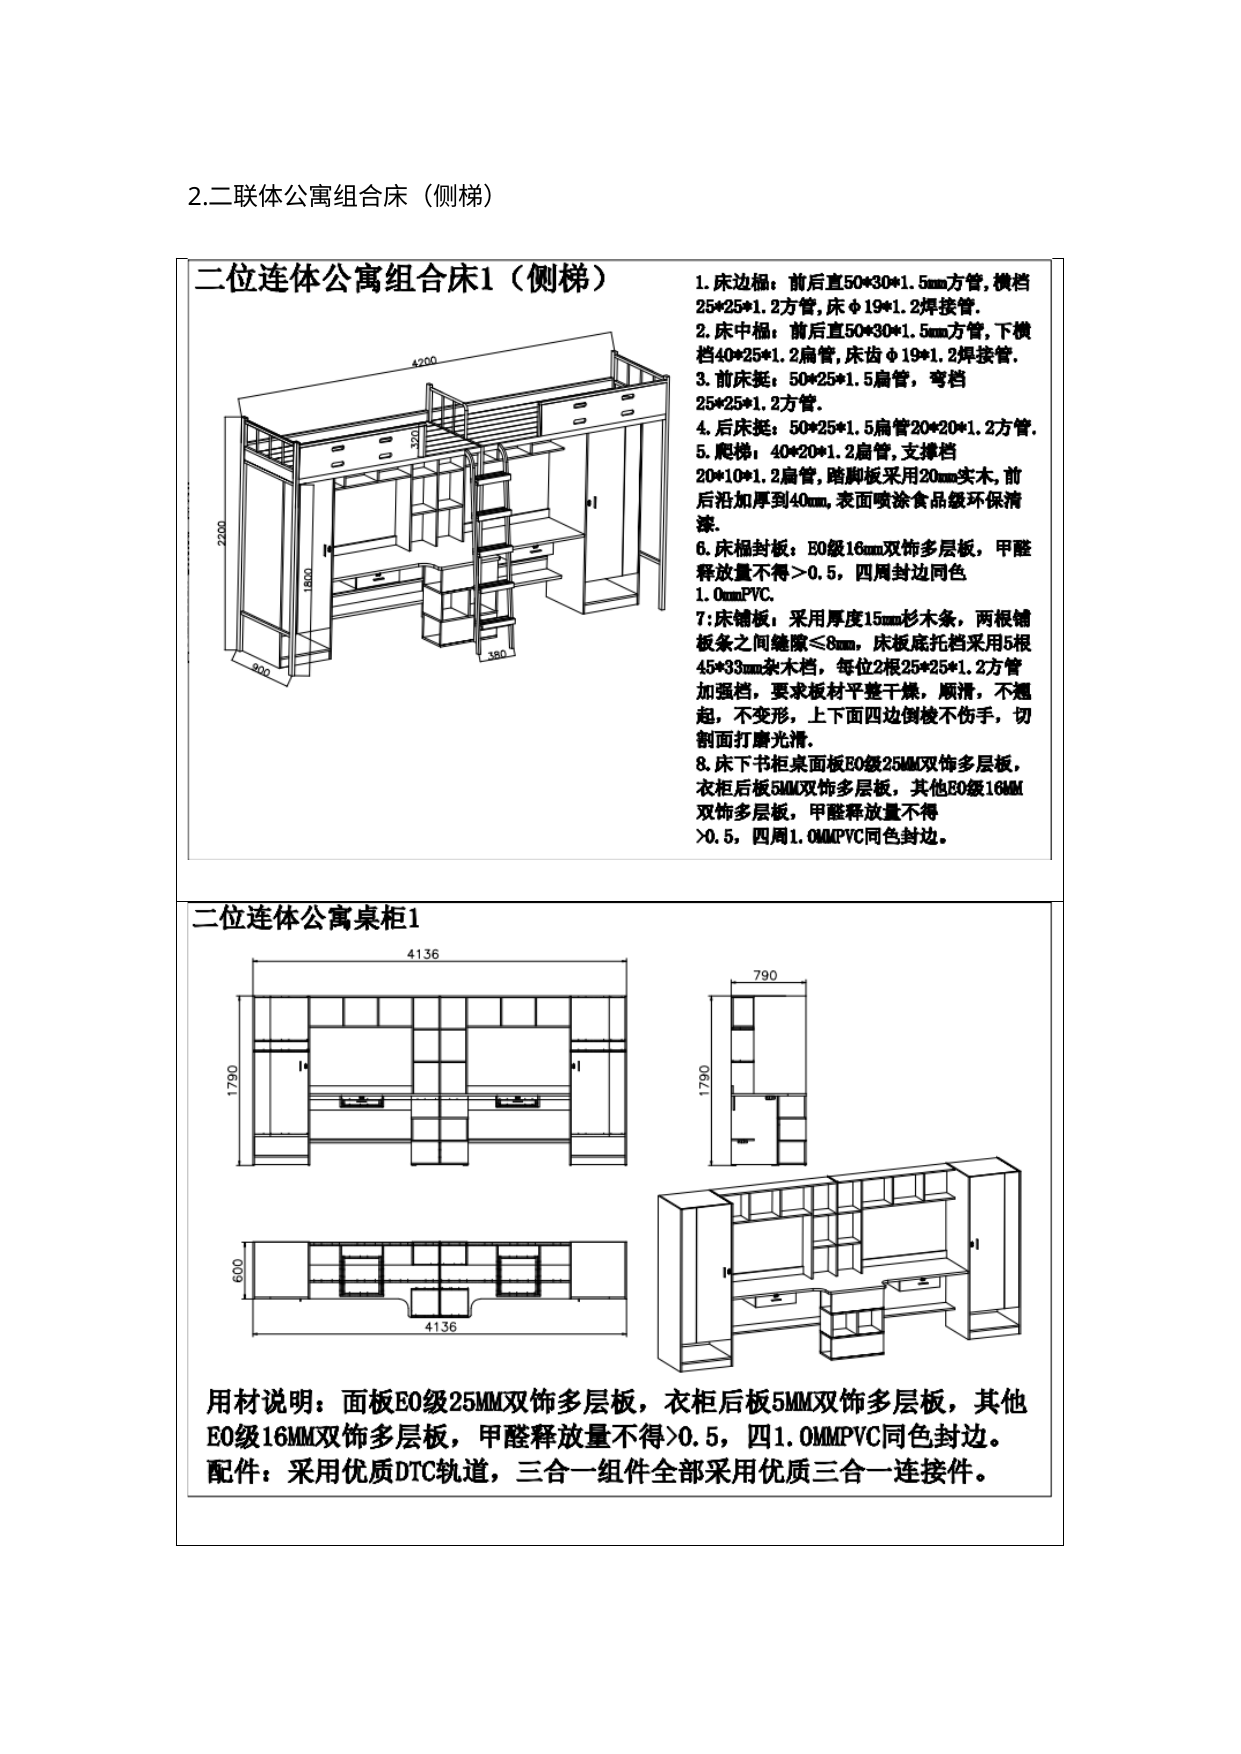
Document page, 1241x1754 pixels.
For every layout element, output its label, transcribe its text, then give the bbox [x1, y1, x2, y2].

picture [187, 902, 1053, 1498]
table_cell [177, 902, 1063, 1545]
table_header [177, 259, 1063, 901]
picture [187, 258, 1053, 860]
text 2.二联体公寓组合床（侧梯） [187, 162, 1053, 227]
